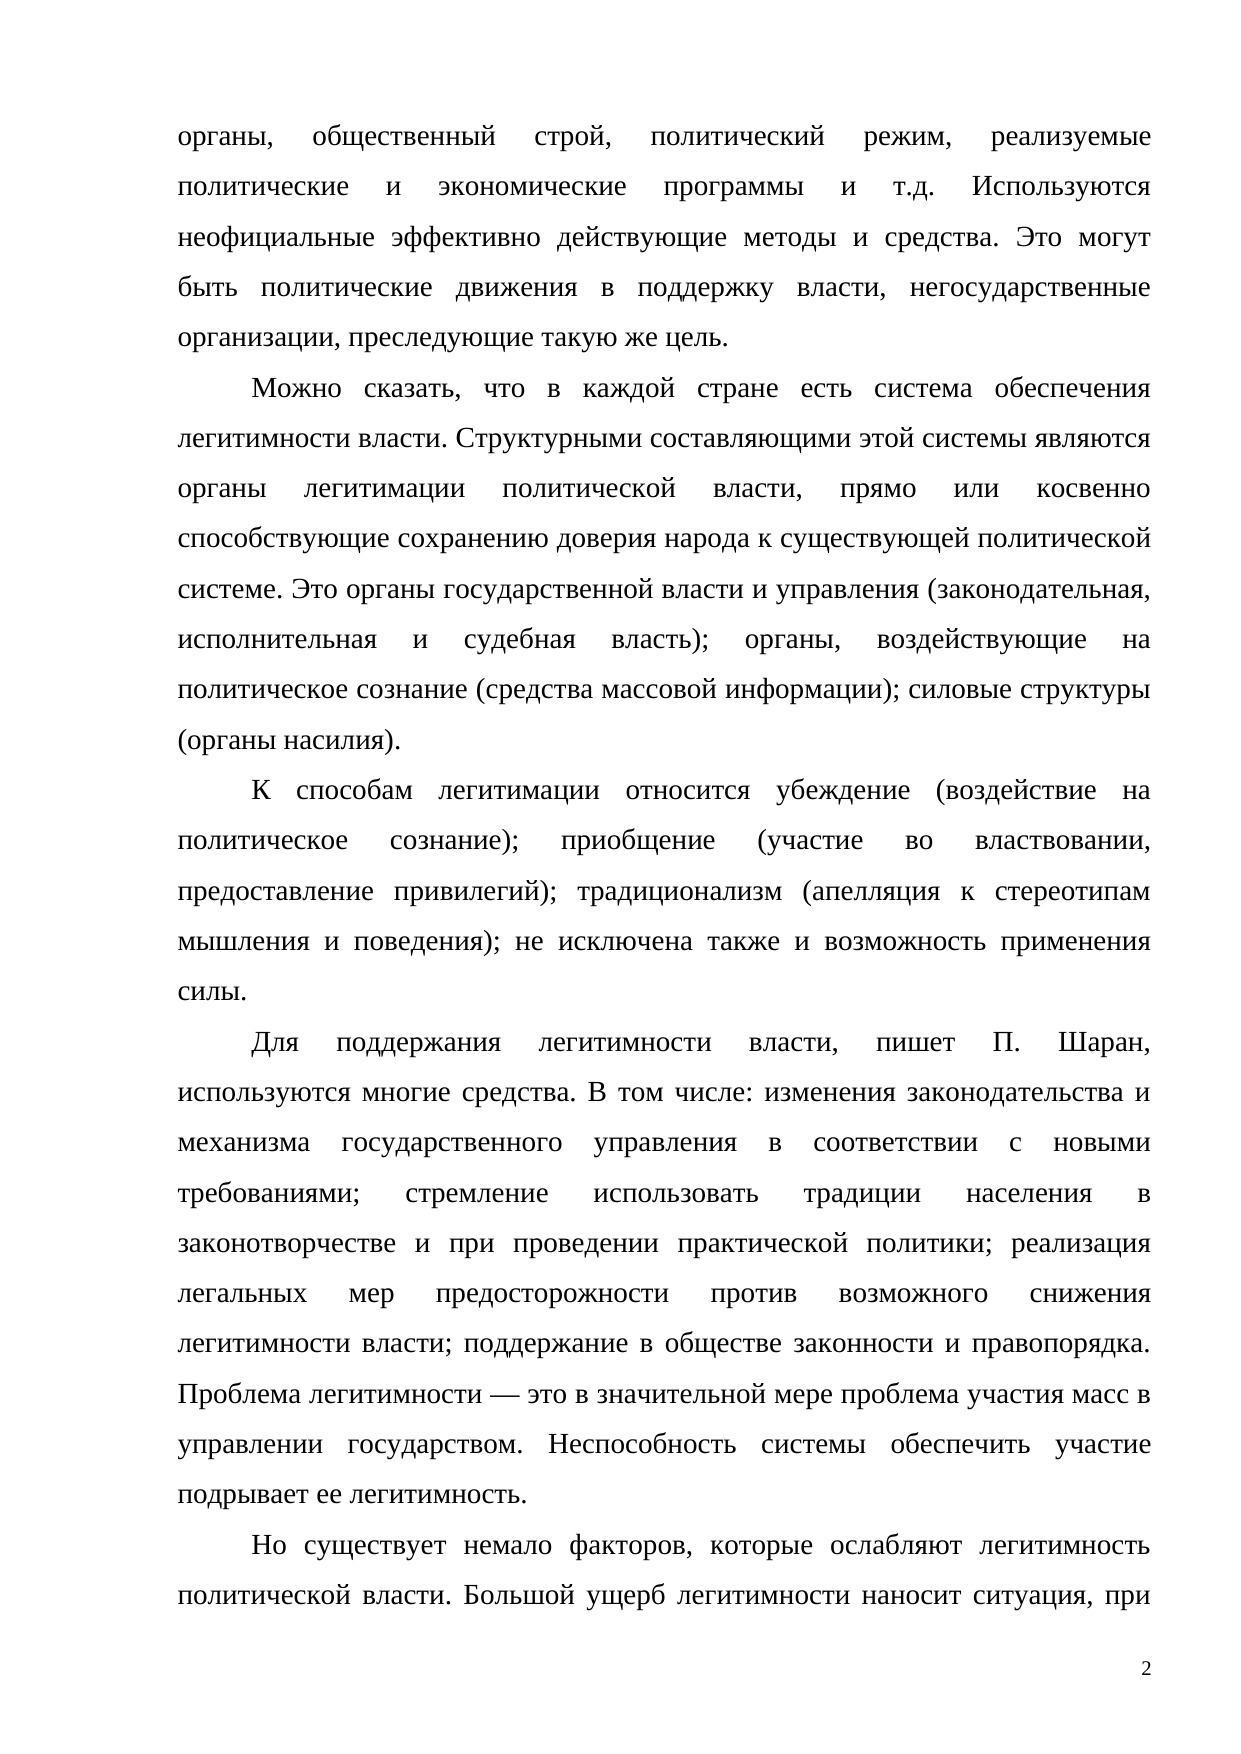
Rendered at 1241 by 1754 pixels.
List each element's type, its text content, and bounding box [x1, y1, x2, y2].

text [177, 1527, 1152, 1611]
text Для поддержания легитимности власти, пишет П. Шаран, используются многие средства. В том числе: изменения законодательства и механизма государственного управления в соответствии с новыми требованиями; стремление использовать традиции населения в законотворчестве и при проведении практической политики; реализация легальных мер предосторожности против возможного снижения легитимности власти; поддержание в обществе законности и правопорядка. Проблема легитимности — это в значительной мере проблема участия масс в управлении государством. Неспособность системы обеспечить участие подрывает ее легитимность. [177, 1024, 1152, 1510]
text К способам легитимации относится убеждение (воздействие на политическое сознание); приобщение (участие во властвовании, предоставление привилегий); традиционализм (апелляция к стереотипам мышления и поведения); не исключена также и возможность применения силы. [177, 772, 1152, 1007]
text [177, 118, 1152, 353]
text Можно сказать, что в каждой стране есть система обеспечения легитимности власти. Структурными составляющими этой системы являются органы легитимации политической власти, прямо или косвенно способствующие сохранению доверия народа к существующей политической системе. Это органы государственной власти и управления (законодательная, исполнительная и судебная власть); органы, воздействующие на политическое сознание (средства массовой информации); силовые структуры (органы насилия). [177, 370, 1152, 755]
